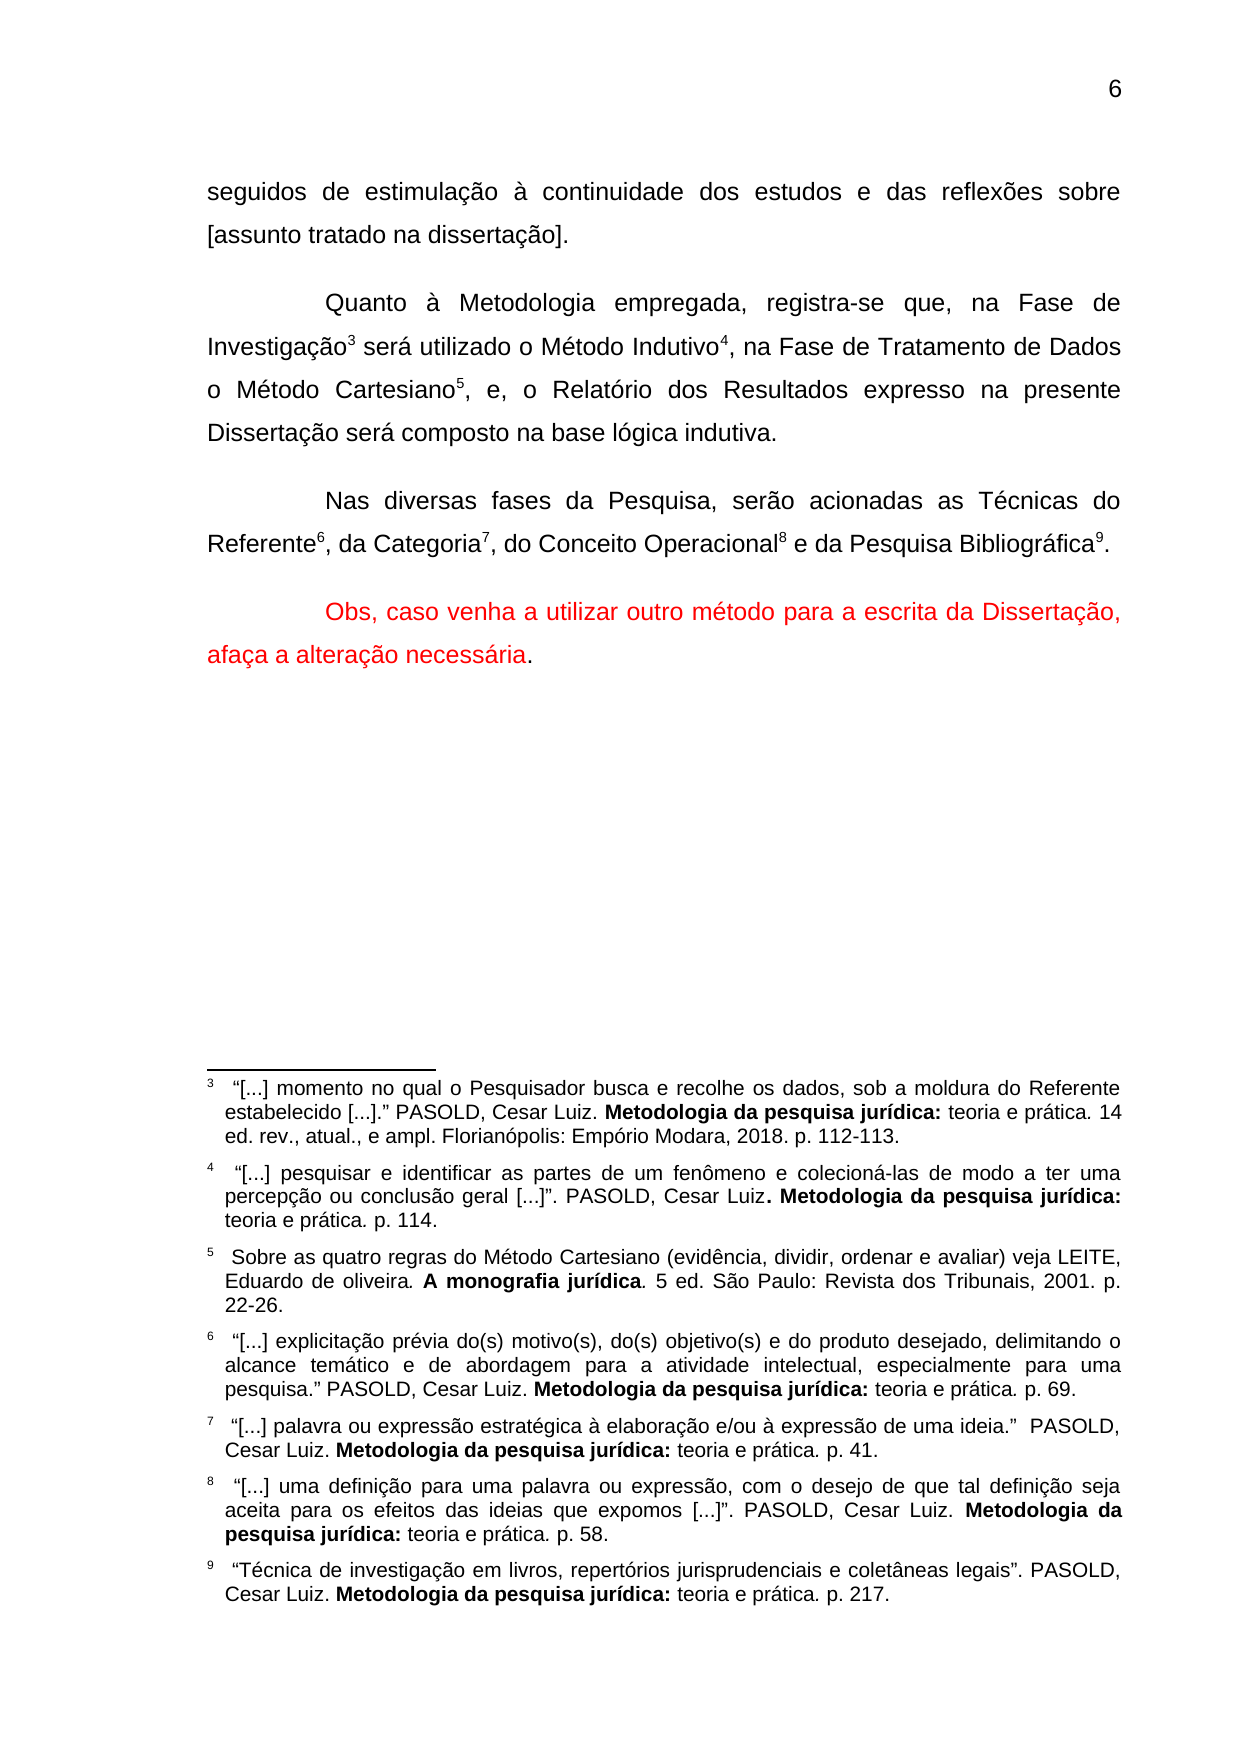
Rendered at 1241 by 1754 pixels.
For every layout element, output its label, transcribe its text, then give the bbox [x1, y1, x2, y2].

text Quanto à Metodologia empregada, registra-se que, na Fase de Investigação será utilizado o Método Indutivo, na Fase de Tratamento de Dados o Método Cartesiano, e, o Relatório dos Resultados expresso na presente Dissertação será composto na base lógica indutiva. [207, 288, 1122, 447]
text Nas diversas fases da Pesquisa, serão acionadas as Técnicas do Referente, da Categoria, do Conceito Operacional e da Pesquisa Bibliográfica. [207, 486, 1122, 558]
text Obs, caso venha a utilizar outro método para a escrita da Dissertação, afaça a alteração necessária. [207, 597, 1122, 669]
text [207, 177, 1122, 249]
